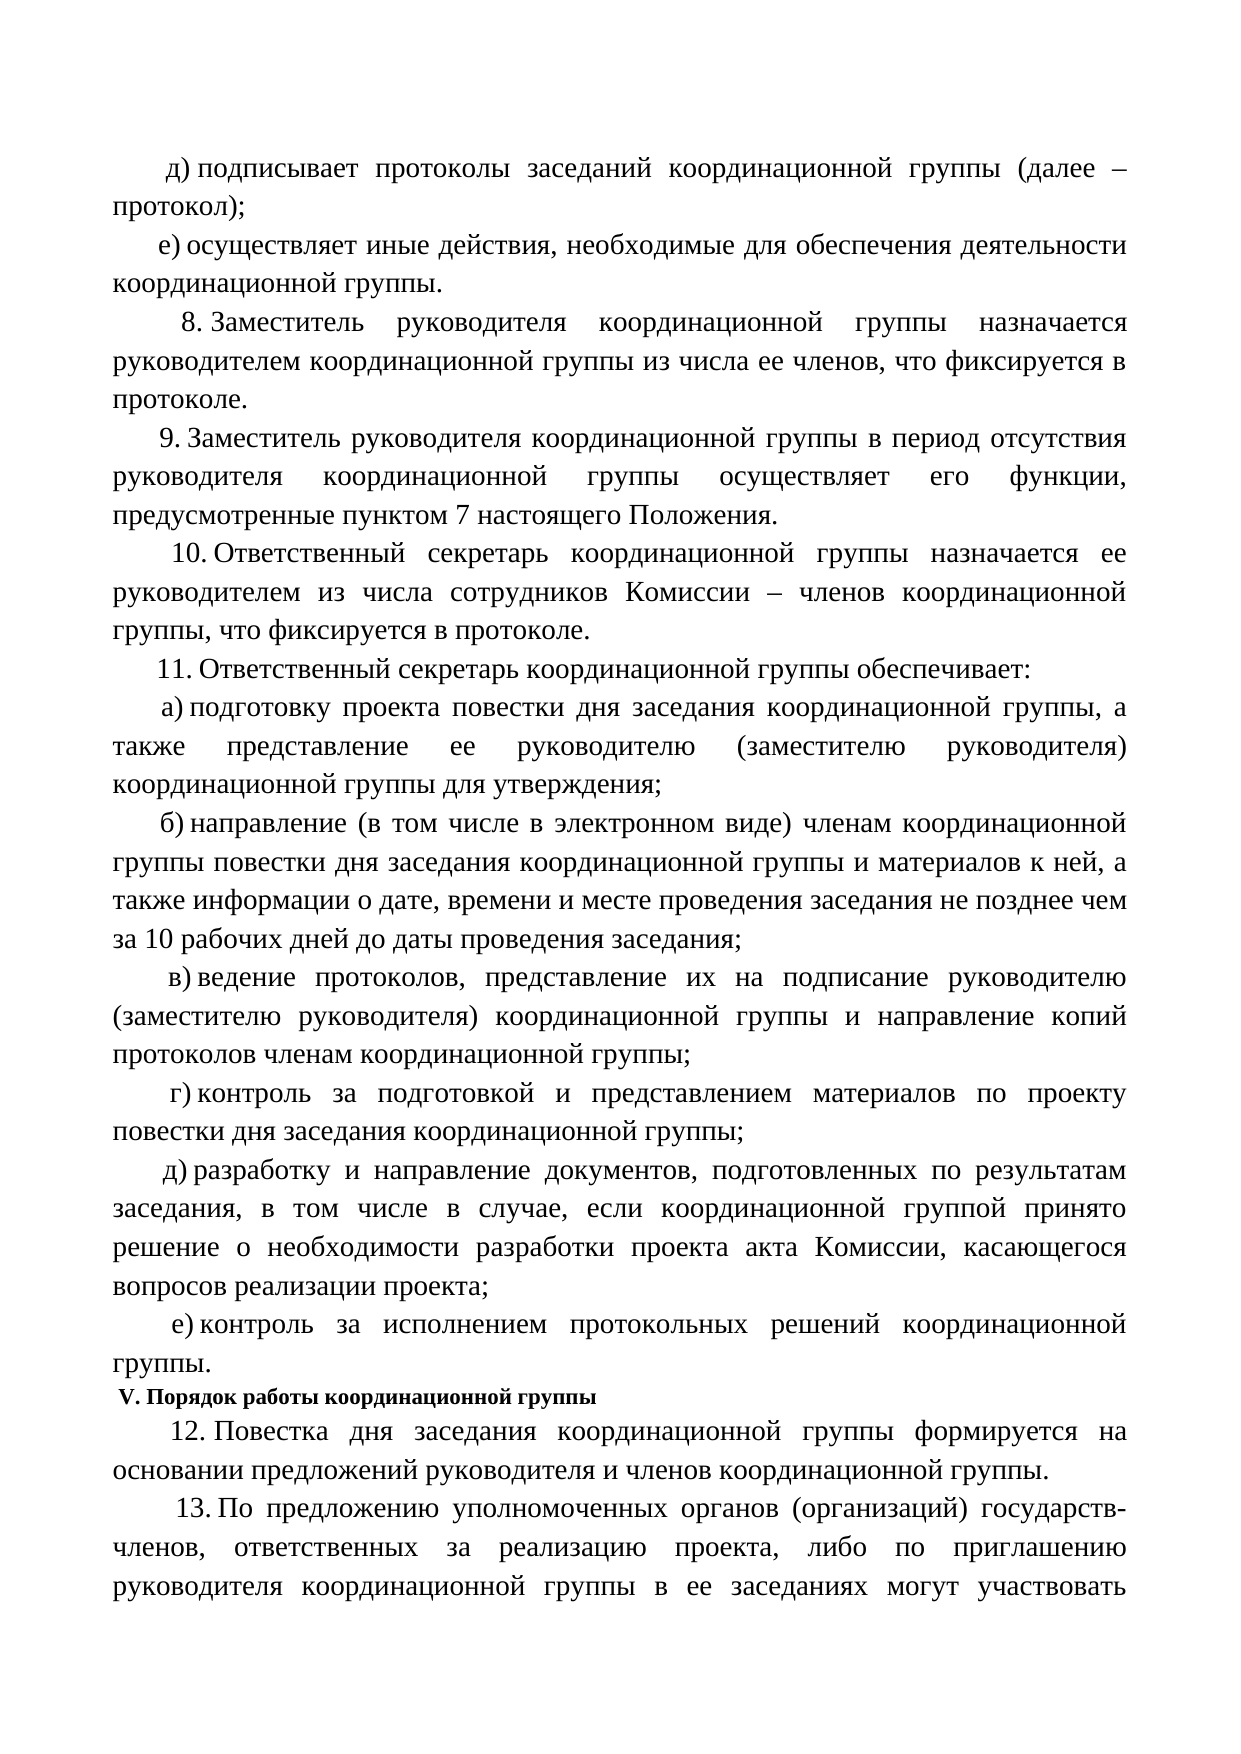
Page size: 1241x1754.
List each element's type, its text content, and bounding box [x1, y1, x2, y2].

text д) разработку и направление документов, подготовленных по результатам заседания, в том числе в случае, если координационной группой принято решение о необходимости разработки проекта акта Комиссии, касающегося вопросов реализации проекта; [112, 1152, 1128, 1301]
text в) ведение протоколов, представление их на подписание руководителю (заместителю руководителя) координационной группы и направление копий протоколов членам координационной группы; [112, 959, 1128, 1070]
text V. Порядок работы координационной группы [112, 1383, 1128, 1410]
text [112, 1491, 1128, 1601]
text е) контроль за исполнением протокольных решений координационной группы. [112, 1306, 1128, 1378]
text 11. Ответственный секретарь координационной группы обеспечивает: [112, 651, 1128, 684]
text г) контроль за подготовкой и представлением материалов по проекту повестки дня заседания координационной группы; [112, 1075, 1128, 1147]
text д) подписывает протоколы заседаний координационной группы (далее – протокол); [112, 150, 1128, 222]
text 12. Повестка дня заседания координационной группы формируется на основании предложений руководителя и членов координационной группы. [112, 1413, 1128, 1486]
text б) направление (в том числе в электронном виде) членам координационной группы повестки дня заседания координационной группы и материалов к ней, а также информации о дате, времени и месте проведения заседания не позднее чем за 10 рабочих дней до даты проведения заседания; [112, 805, 1128, 954]
text а) подготовку проекта повестки дня заседания координационной группы, а также представление ее руководителю (заместителю руководителя) координационной группы для утверждения; [112, 689, 1128, 800]
text 8. Заместитель руководителя координационной группы назначается руководителем координационной группы из числа ее членов, что фиксируется в протоколе. [112, 304, 1128, 415]
text 10. Ответственный секретарь координационной группы назначается ее руководителем из числа сотрудников Комиссии – членов координационной группы, что фиксируется в протоколе. [112, 535, 1128, 646]
text е) осуществляет иные действия, необходимые для обеспечения деятельности координационной группы. [112, 227, 1128, 299]
text 9. Заместитель руководителя координационной группы в период отсутствия руководителя координационной группы осуществляет его функции, предусмотренные пунктом 7 настоящего Положения. [112, 420, 1128, 530]
